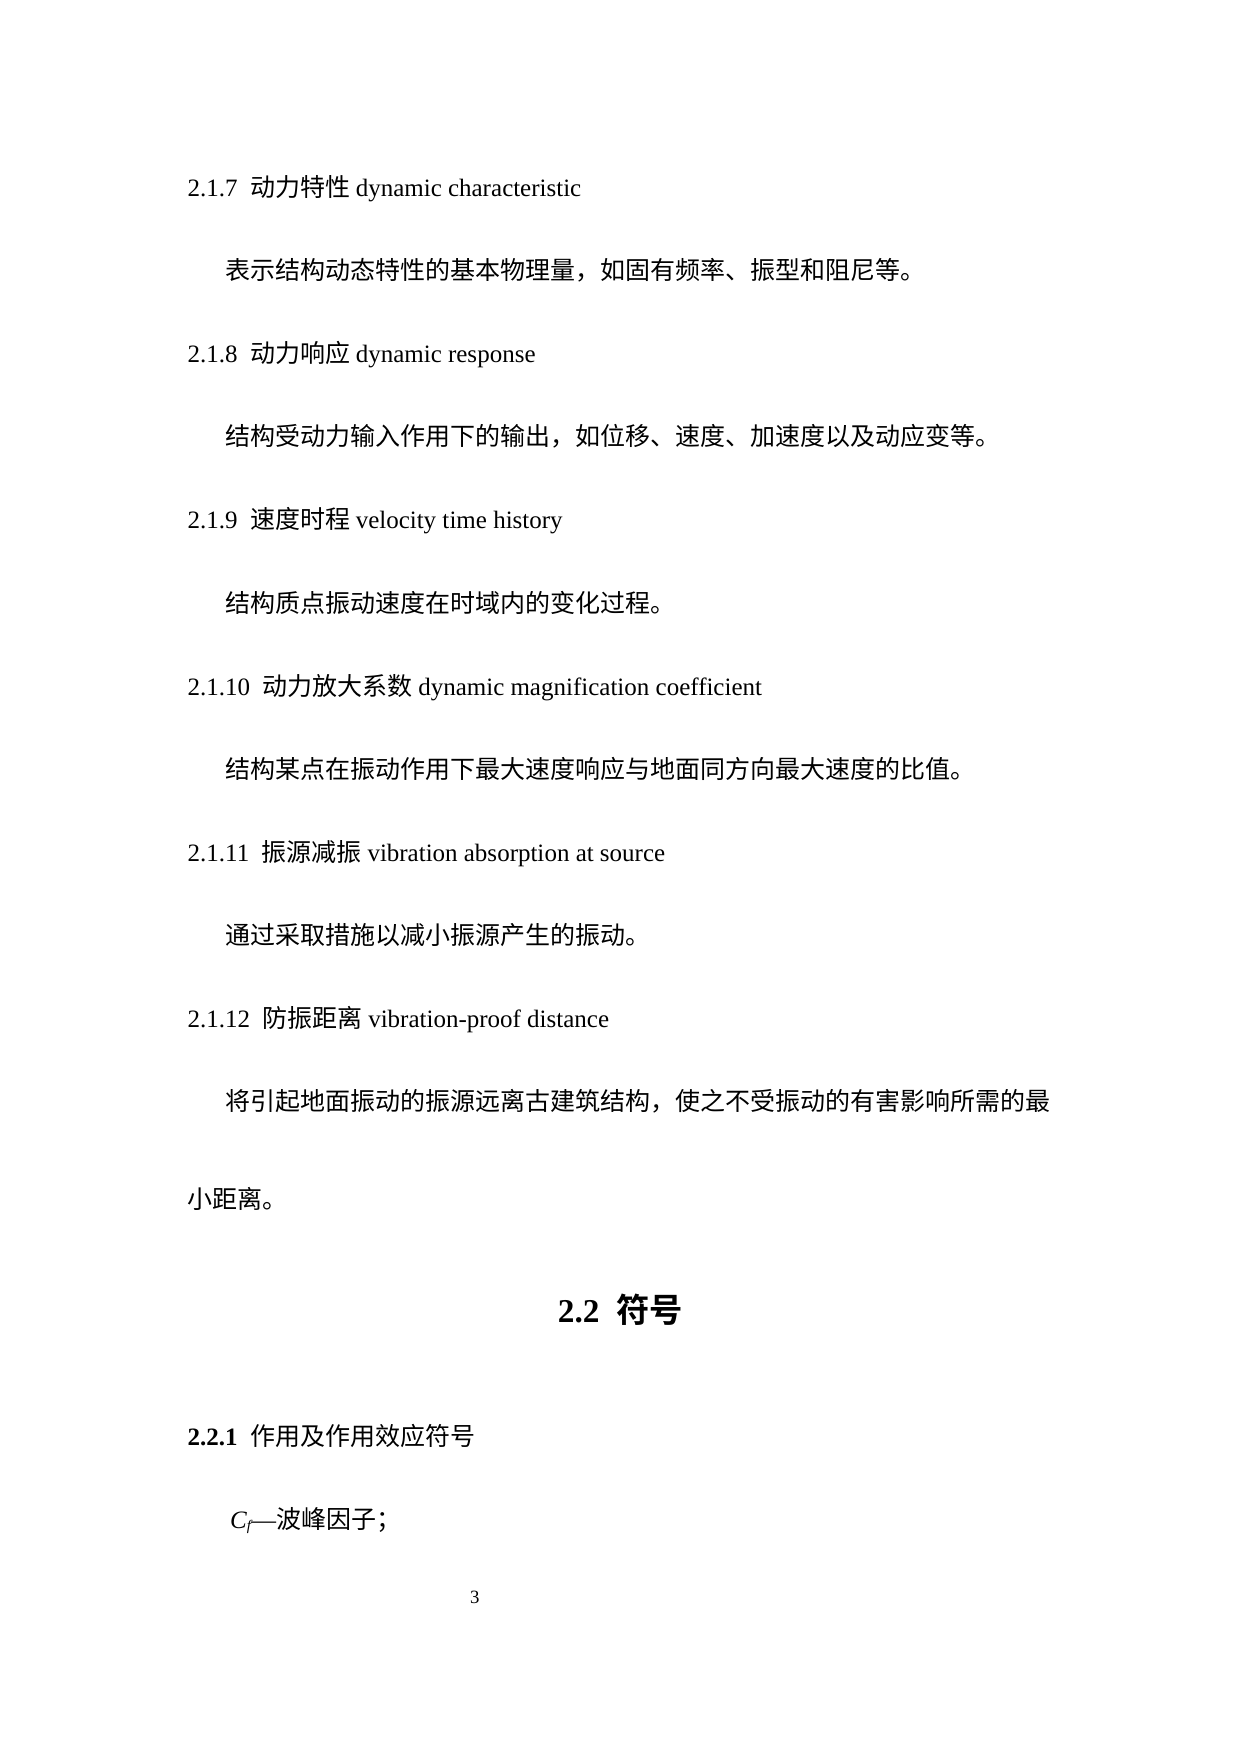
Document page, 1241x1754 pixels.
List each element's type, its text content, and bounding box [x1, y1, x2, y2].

text 2.1.7 动力特性 dynamic characteristic [187, 153, 1053, 218]
text 结构受动力输入作用下的输出，如位移、速度、加速度以及动应变等。 [187, 402, 1053, 467]
text 将引起地面振动的振源远离古建筑结构，使之不受振动的有害影响所需的最小距离。 [187, 1067, 1053, 1230]
text 2.1.10 动力放大系数 dynamic magnification coefficient [187, 652, 1053, 717]
text Cf—波峰因子； [187, 1485, 1053, 1550]
text 结构质点振动速度在时域内的变化过程。 [187, 569, 1053, 634]
subtitle 2.2 符号 [187, 1275, 1053, 1340]
text 2.1.9 速度时程 velocity time history [187, 486, 1053, 551]
text 2.1.12 防振距离 vibration-proof distance [187, 984, 1053, 1049]
text 2.2.1 作用及作用效应符号 [187, 1402, 1053, 1467]
text 2.1.8 动力响应 dynamic response [187, 319, 1053, 384]
text 2.1.11 振源减振 vibration absorption at source [187, 818, 1053, 883]
text 结构某点在振动作用下最大速度响应与地面同方向最大速度的比值。 [187, 735, 1053, 800]
text 表示结构动态特性的基本物理量，如固有频率、振型和阻尼等。 [187, 236, 1053, 301]
text 通过采取措施以减小振源产生的振动。 [187, 901, 1053, 966]
